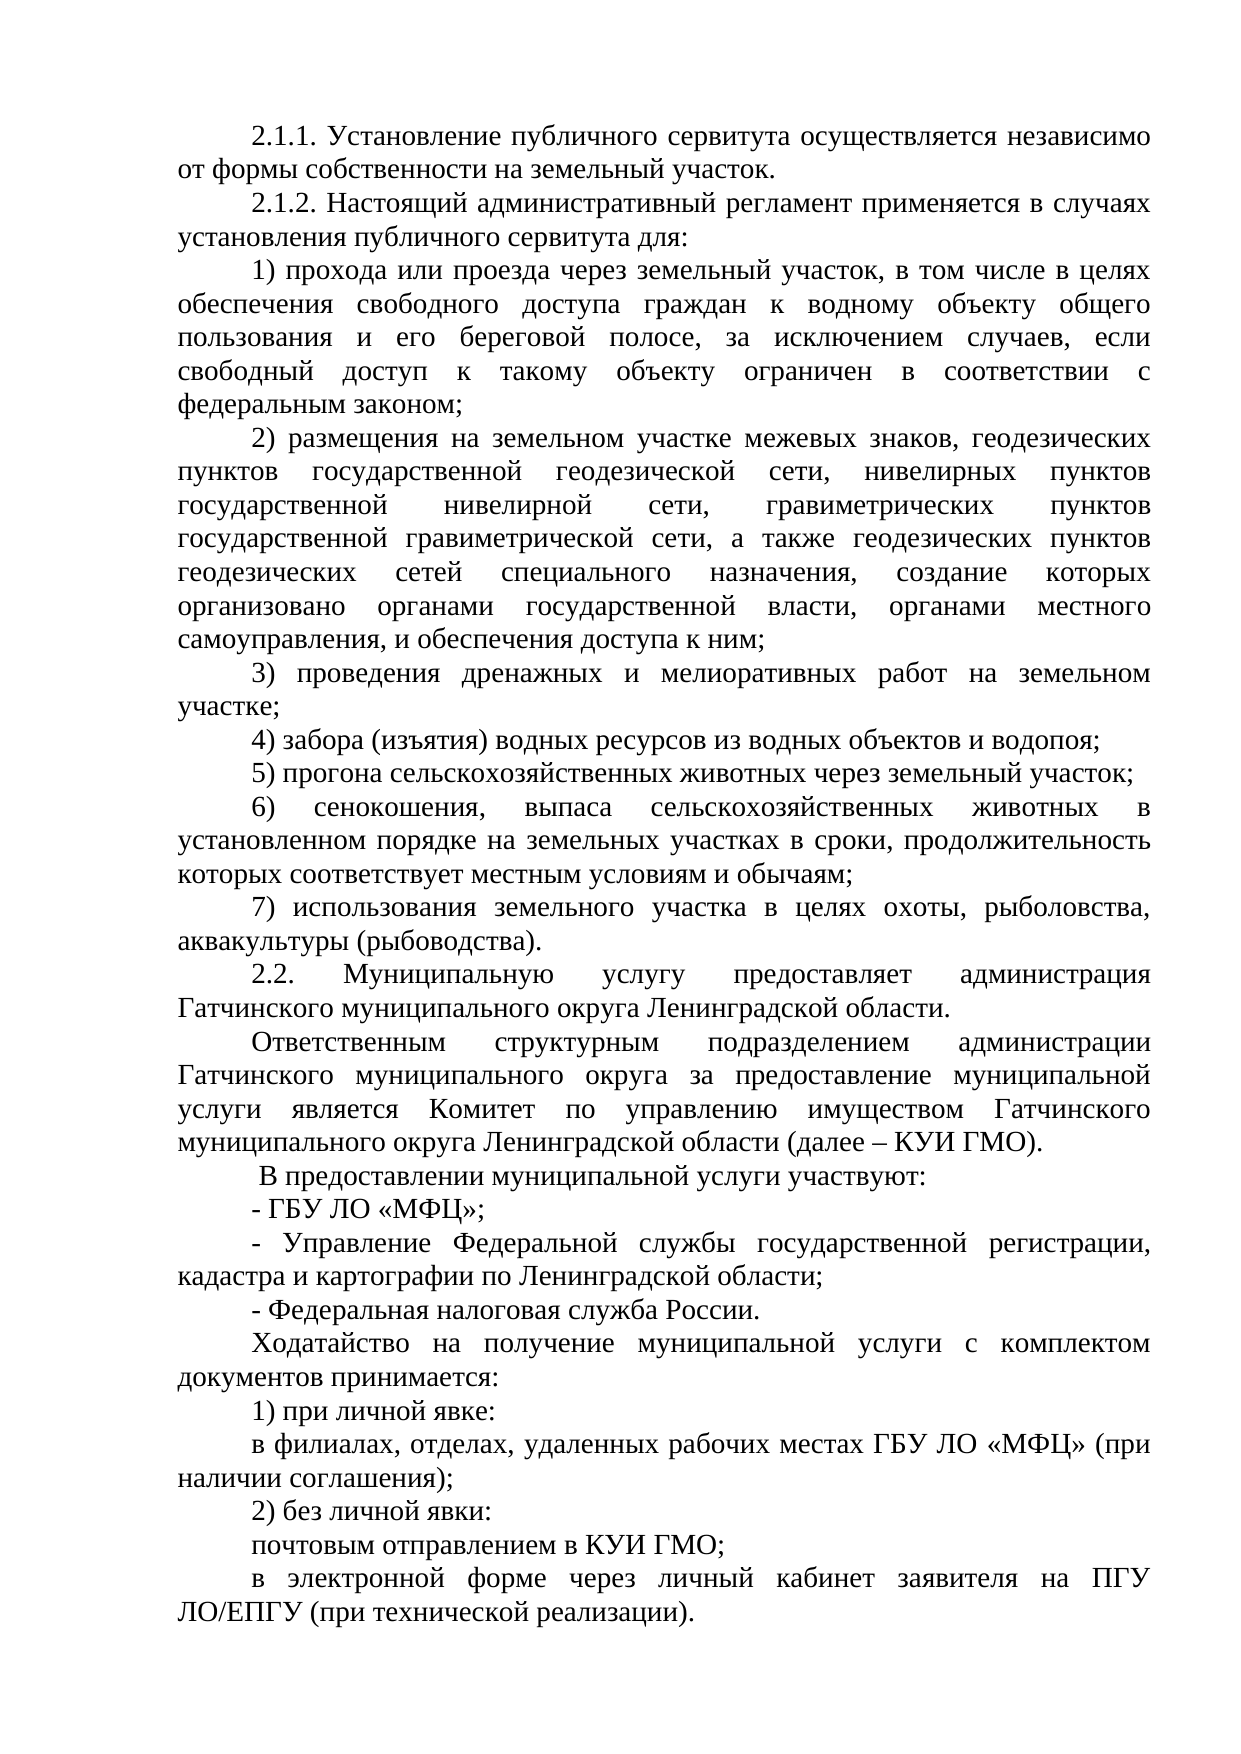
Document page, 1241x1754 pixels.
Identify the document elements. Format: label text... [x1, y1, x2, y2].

text в электронной форме через личный кабинет заявителя на ПГУ ЛО/ЕПГУ (при технической реализации). [177, 1560, 1152, 1627]
text 3) проведения дренажных и мелиоративных работ на земельном участке; [177, 655, 1152, 722]
text - ГБУ ЛО «МФЦ»; [177, 1191, 1152, 1225]
text 1) прохода или проезда через земельный участок, в том числе в целях обеспечения свободного доступа граждан к водному объекту общего пользования и его береговой полосе, за исключением случаев, если свободный доступ к такому объекту ограничен в соответствии с федеральным законом; [177, 252, 1152, 420]
text 2.1.2. Настоящий административный регламент применяется в случаях установления публичного сервитута для: [177, 185, 1152, 252]
text в филиалах, отделах, удаленных рабочих местах ГБУ ЛО «МФЦ» (при наличии соглашения); [177, 1426, 1152, 1493]
text 6) сенокошения, выпаса сельскохозяйственных животных в установленном порядке на земельных участках в сроки, продолжительность которых соответствует местным условиям и обычаям; [177, 789, 1152, 889]
text В предоставлении муниципальной услуги участвуют: [177, 1158, 1152, 1191]
text Ходатайство на получение муниципальной услуги с комплектом документов принимается: [177, 1326, 1152, 1393]
text 2) размещения на земельном участке межевых знаков, геодезических пунктов государственной геодезической сети, нивелирных пунктов государственной нивелирной сети, гравиметрических пунктов государственной гравиметрической сети, а также геодезических пунктов геодезических сетей специального назначения, создание которых организовано органами государственной власти, органами местного самоуправления, и обеспечения доступа к ним; [177, 420, 1152, 655]
text - Управление Федеральной службы государственной регистрации, кадастра и картографии по Ленинградской области; [177, 1225, 1152, 1292]
text 4) забора (изъятия) водных ресурсов из водных объектов и водопоя; [177, 722, 1152, 755]
text 1) при личной явке: [177, 1393, 1152, 1426]
text Ответственным структурным подразделением администрации Гатчинского муниципального округа за предоставление муниципальной услуги является Комитет по управлению имуществом Гатчинского муниципального округа Ленинградской области (далее – КУИ ГМО). [177, 1024, 1152, 1158]
text почтовым отправлением в КУИ ГМО; [177, 1527, 1152, 1560]
text 7) использования земельного участка в целях охоты, рыболовства, аквакультуры (рыбоводства). [177, 889, 1152, 957]
text 2.2. Муниципальную услугу предоставляет администрация Гатчинского муниципального округа Ленинградской области. [177, 957, 1152, 1024]
text 5) прогона сельскохозяйственных животных через земельный участок; [177, 755, 1152, 789]
text - Федеральная налоговая служба России. [177, 1292, 1152, 1326]
text 2) без личной явки: [177, 1493, 1152, 1527]
text 2.1.1. Установление публичного сервитута осуществляется независимо от формы собственности на земельный участок. [177, 118, 1152, 185]
